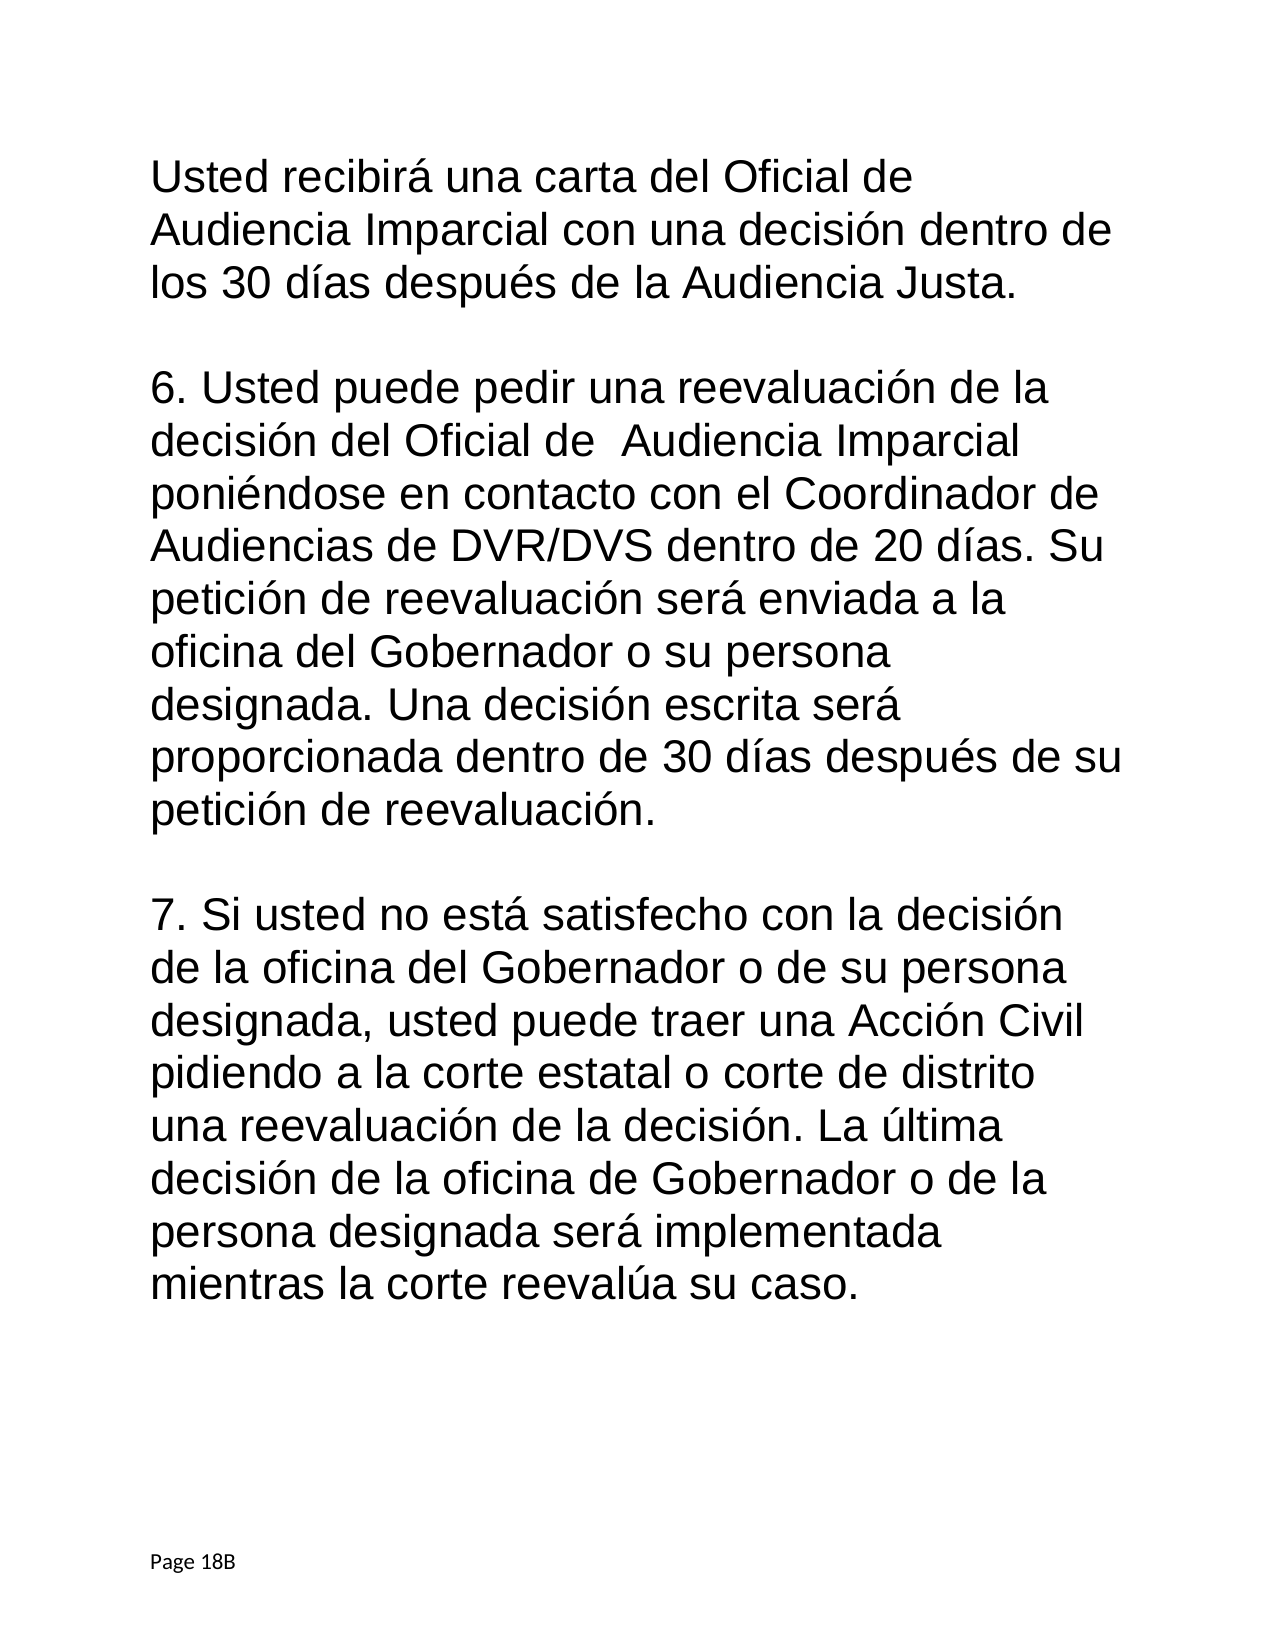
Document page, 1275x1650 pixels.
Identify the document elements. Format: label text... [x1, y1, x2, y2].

text Usted recibirá una carta del Oficial de Audiencia Imparcial con una decisión dentro de los 30 días después de la Audiencia Justa. [150, 150, 1125, 308]
text 6. Usted puede pedir una reevaluación de la decisión del Oficial de Audiencia Imparcial poniéndose en contacto con el Coordinador de Audiencias de DVR/DVS dentro de 20 días. Su petición de reevaluación será enviada a la oficina del Gobernador o su persona designada. Una decisión escrita será proporcionada dentro de 30 días después de su petición de reevaluación. [150, 361, 1125, 835]
text 7. Si usted no está satisfecho con la decisión de la oficina del Gobernador o de su persona designada, usted puede traer una Acción Civil pidiendo a la corte estatal o corte de distrito una reevaluación de la decisión. La última decisión de la oficina de Gobernador o de la persona designada será implementada mientras la corte reevalúa su caso. [150, 888, 1125, 1309]
